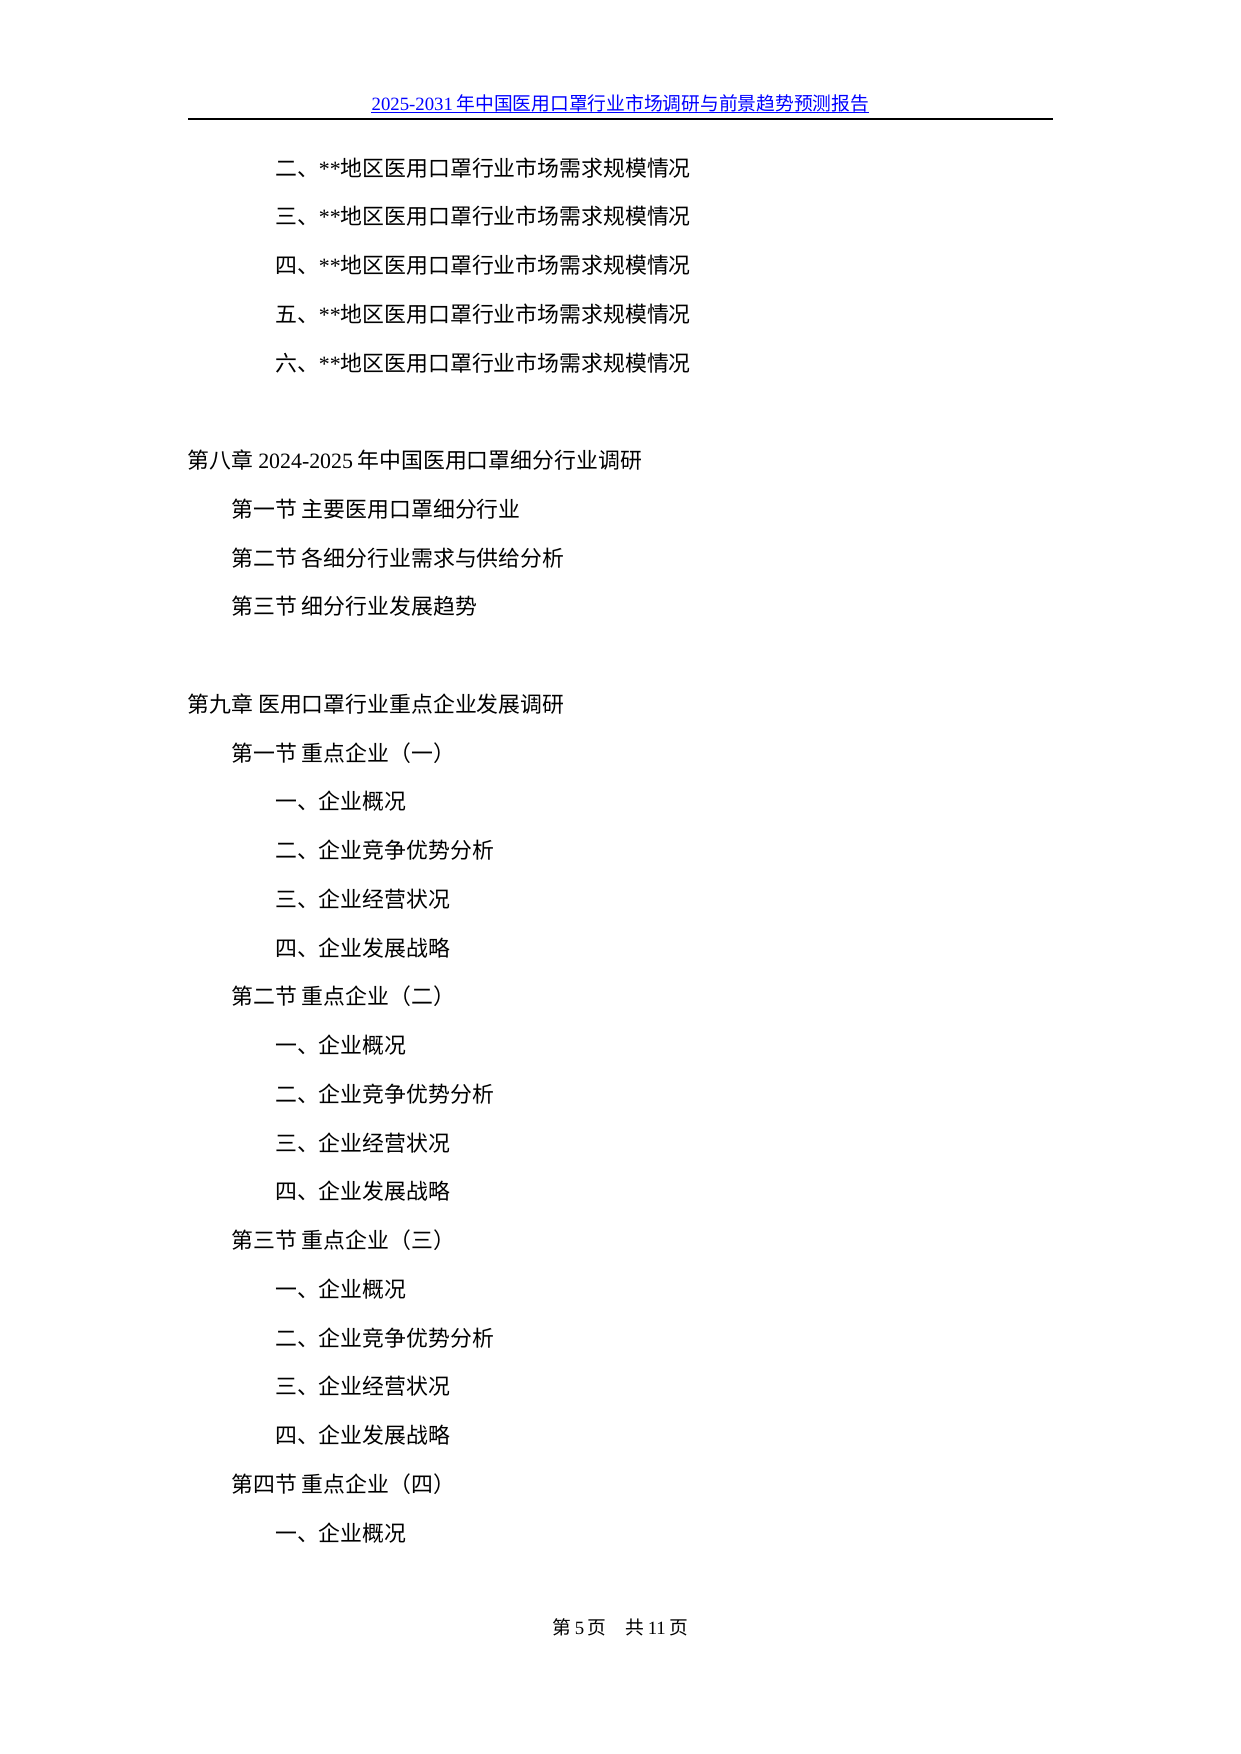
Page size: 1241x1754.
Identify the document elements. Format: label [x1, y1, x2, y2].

text [187, 150, 1053, 1548]
